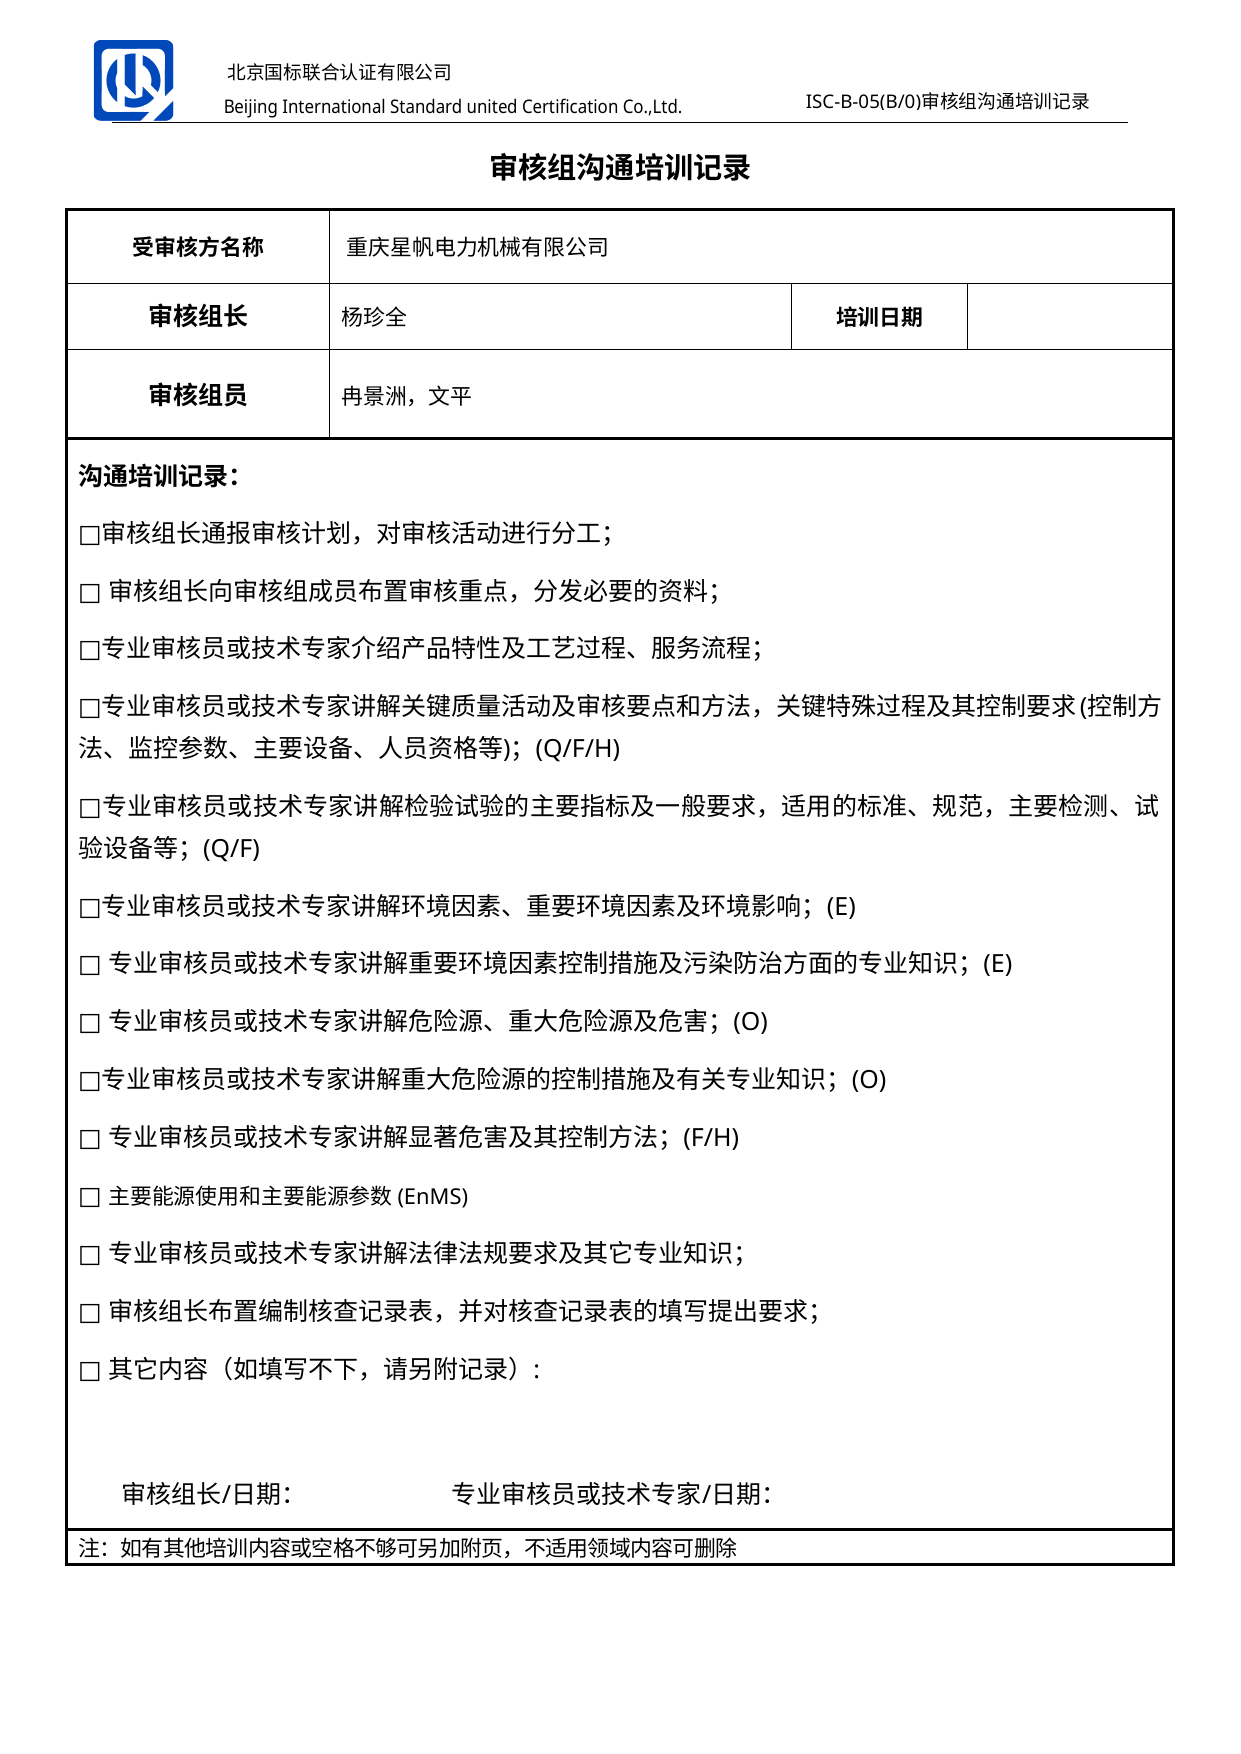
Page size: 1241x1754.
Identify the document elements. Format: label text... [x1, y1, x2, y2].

table_header 重庆星帆电力机械有限公司 [330, 211, 1172, 282]
table_cell 注：如有其他培训内容或空格不够可另加附页，不适用领域内容可删除 [68, 1531, 1172, 1563]
text 审核组沟通培训记录 [112, 144, 1128, 186]
table_cell 冉景洲，文平 [330, 350, 1172, 437]
table_cell 杨珍全 [330, 284, 791, 349]
table_cell 培训日期 [792, 284, 967, 349]
table_cell [968, 284, 1172, 349]
table_cell 审核组员 [68, 350, 329, 437]
table_cell 沟通培训记录： □审核组长通报审核计划，对审核活动进行分工； □ 审核组长向审核组成员布置审核重点，分发必要的资料； □专业审核员或技术专家介绍产品特性及工艺过程、服务流程； □专业审核员或技术专家讲解关键质量活动及审核要点和方法，关键特殊过程及其控制要求(控制方法、监控参数、主要设备、人员资格等)；(Q/F/H) □专业审核员或技术专家讲解检验试验的主要指标及一般要求，适用的标准、规范，主要检测、试验设备等；(Q/F) □专业审核员或技术专家讲解环境因素、重要环境因素及环境影响；(E) □ 专业审核员或技术专家讲解重要环境因素控制措施及污染防治方面的专业知识；(E) □ 专业审核员或技术专家讲解危险源、重大危险源及危害；(O) □专业审核员或技术专家讲解重大危险源的控制措施及有关专业知识；(O) □ 专业审核员或技术专家讲解显著危害及其控制方法；(F/H) □ 主要能源使用和主要能源参数 (EnMS) □ 专业审核员或技术专家讲解法律法规要求及其它专业知识； □ 审核组长布置编制核查记录表，并对核查记录表的填写提出要求； □ 其它内容（如填写不下，请另附记录）: 审核组长/日期： 专业审核员或技术专家/日期： [68, 440, 1172, 1528]
table_header 受审核方名称 [68, 211, 329, 282]
table_cell 审核组长 [68, 284, 329, 349]
picture [93, 40, 174, 121]
